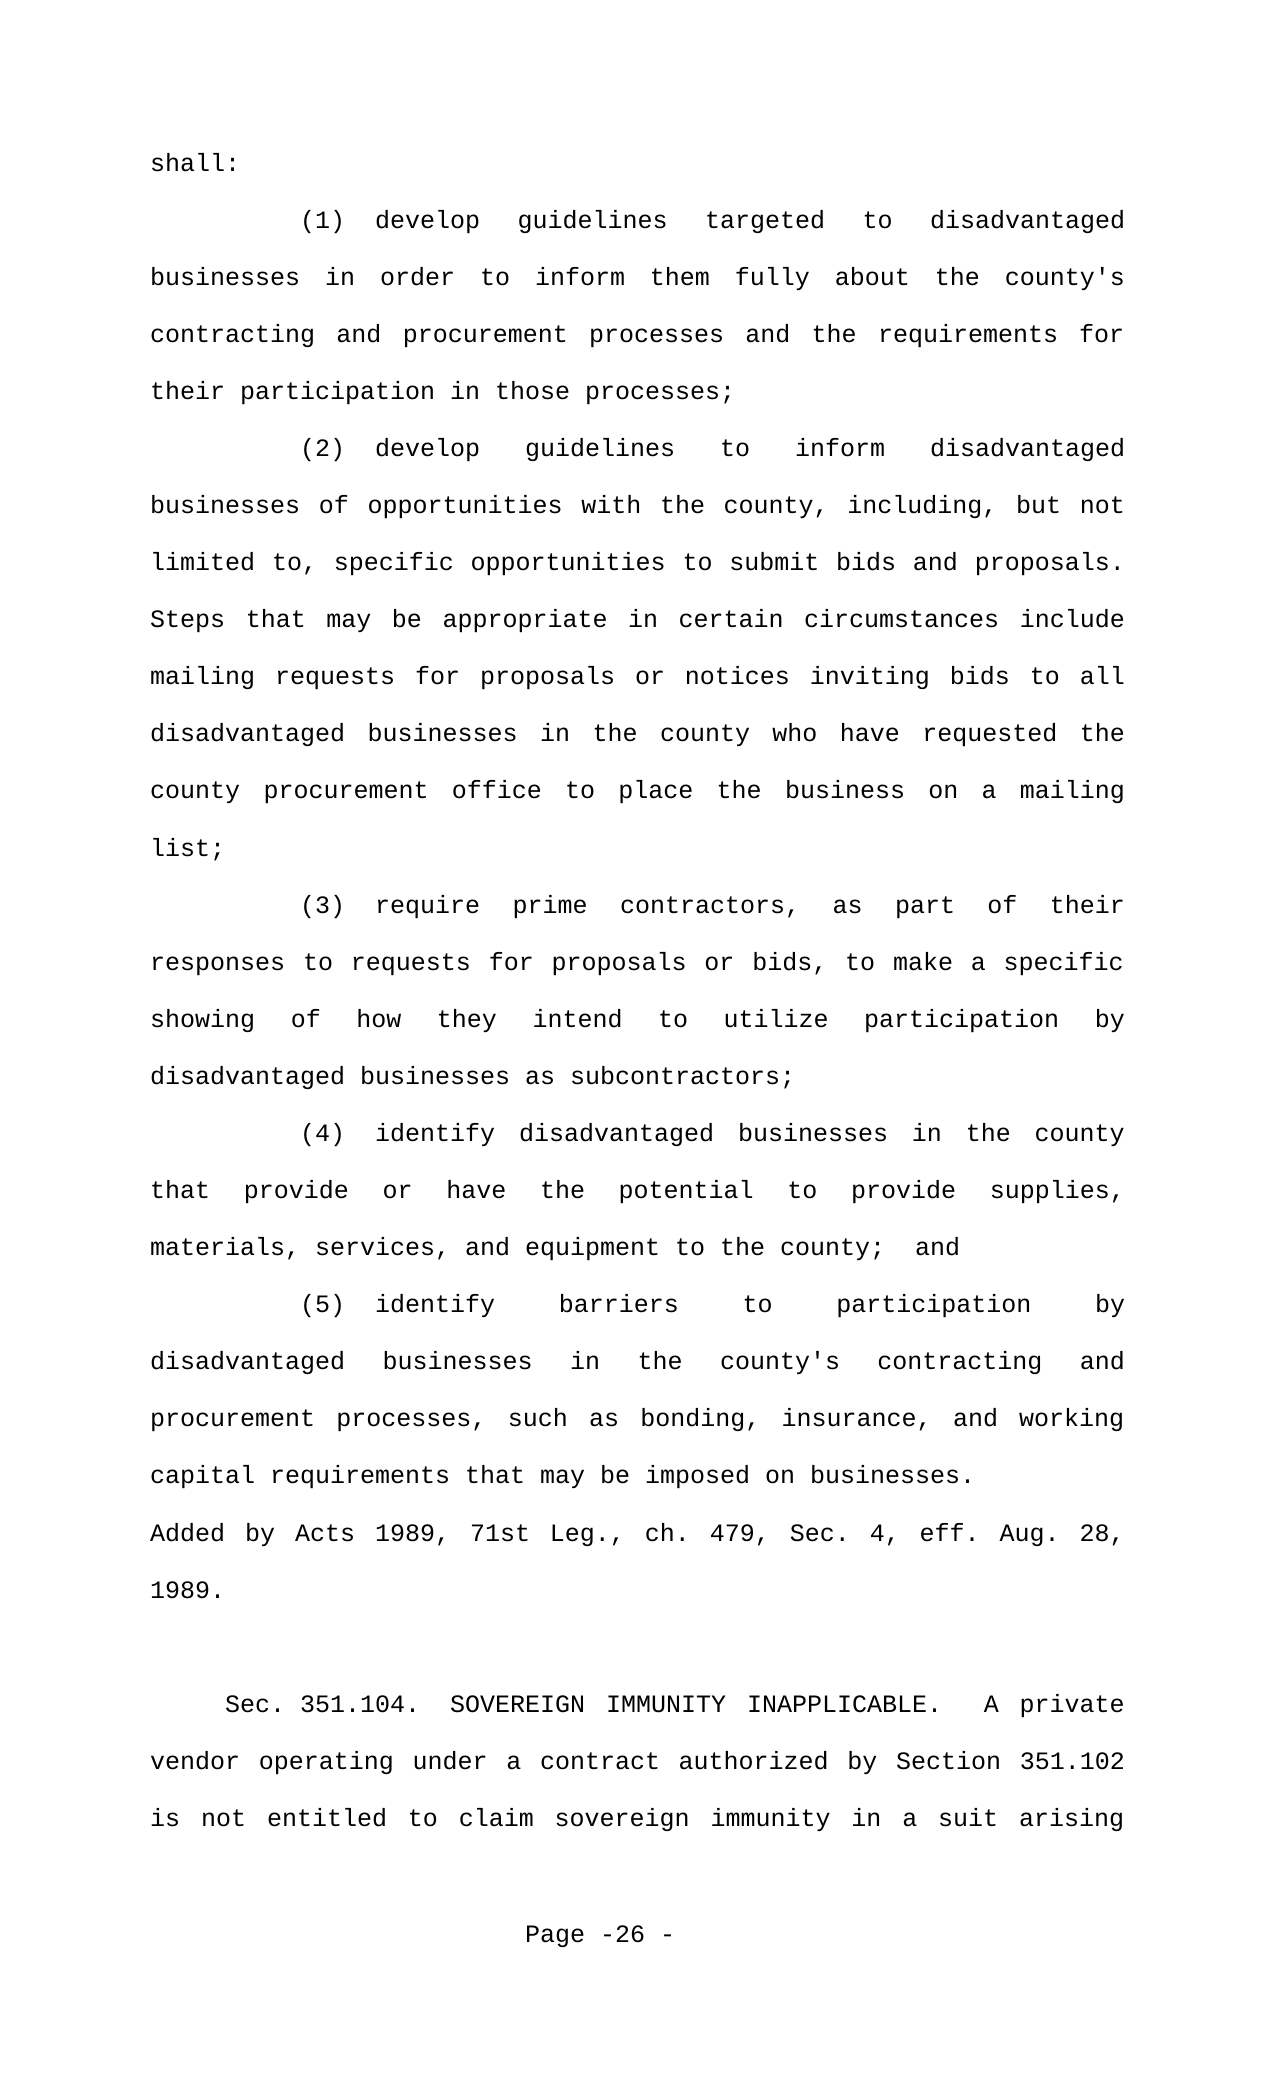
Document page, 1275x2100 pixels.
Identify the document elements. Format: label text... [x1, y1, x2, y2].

text (c) It is the intent of the legislature that the county shall: [150, 150, 1125, 178]
text Added by Acts 1989, 71st Leg., ch. 479, Sec. 4, eff. Aug. 28, 1989. [150, 1520, 1125, 1606]
text (2) develop guidelines to inform disadvantaged businesses of opportunities with the county, including, but not limited to, specific opportunities to submit bids and proposals. Steps that may be appropriate in certain circumstances include mailing requests for proposals or notices inviting bids to all disadvantaged businesses in the county who have requested the county procurement office to place the business on a mailing list; [150, 435, 1125, 863]
text (3) require prime contractors, as part of their responses to requests for proposals or bids, to make a specific showing of how they intend to utilize participation by disadvantaged businesses as subcontractors; [150, 892, 1125, 1092]
text (5) identify barriers to participation by disadvantaged businesses in the county's contracting and procurement processes, such as bonding, insurance, and working capital requirements that may be imposed on businesses. [150, 1292, 1125, 1491]
text (1) develop guidelines targeted to disadvantaged businesses in order to inform them fully about the county's contracting and procurement processes and the requirements for their participation in those processes; [150, 207, 1125, 407]
text (4) identify disadvantaged businesses in the county that provide or have the potential to provide supplies, materials, services, and equipment to the county; and [150, 1120, 1125, 1263]
